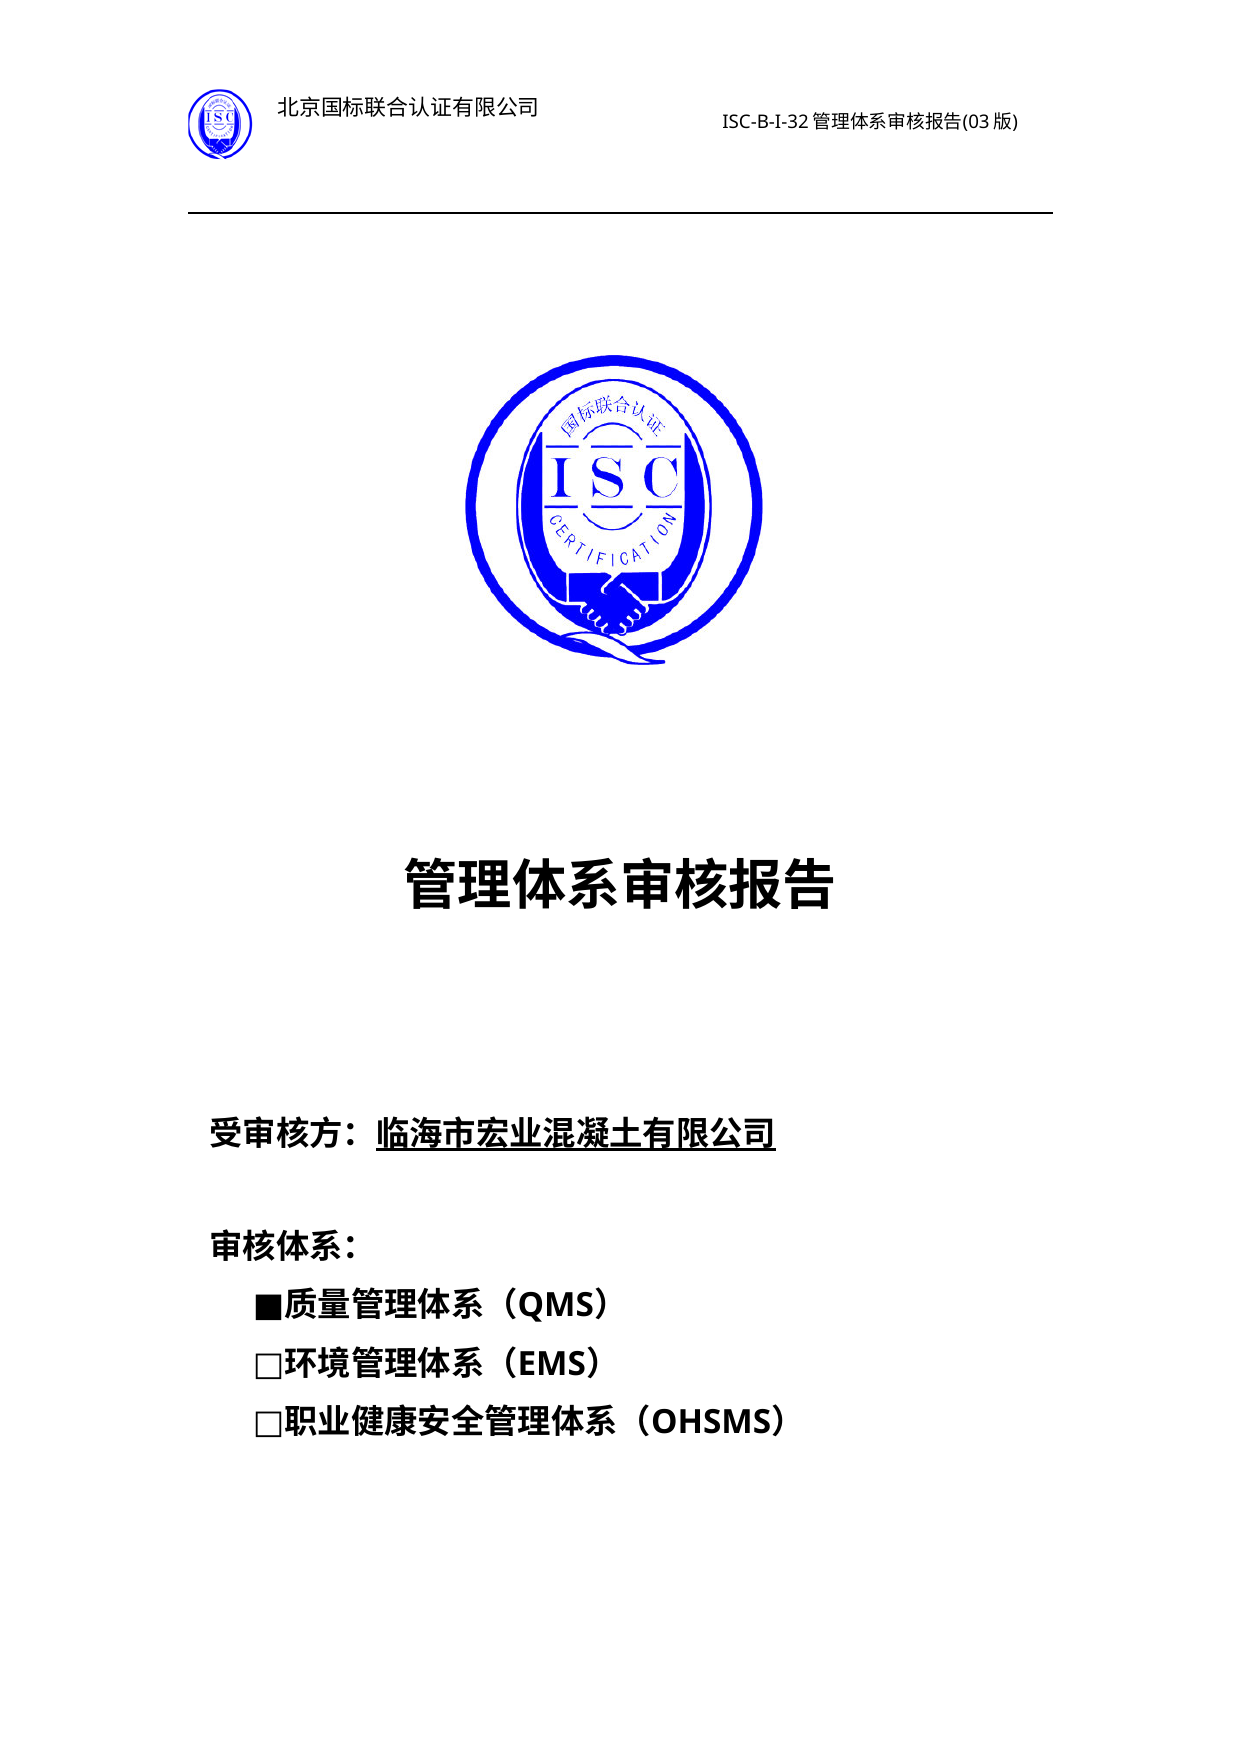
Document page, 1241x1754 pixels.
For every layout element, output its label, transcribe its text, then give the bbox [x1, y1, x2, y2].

text □职业健康安全管理体系（OHSMS） [187, 1394, 1053, 1443]
text 管理体系审核报告 [187, 842, 1053, 920]
text 审核体系： [187, 1220, 1053, 1268]
text □环境管理体系（EMS） [187, 1336, 1053, 1385]
picture [187, 89, 253, 158]
picture [465, 355, 775, 665]
text 受审核方：临海市宏业混凝土有限公司 [187, 1107, 1053, 1155]
text ■质量管理体系（QMS） [187, 1278, 1053, 1327]
